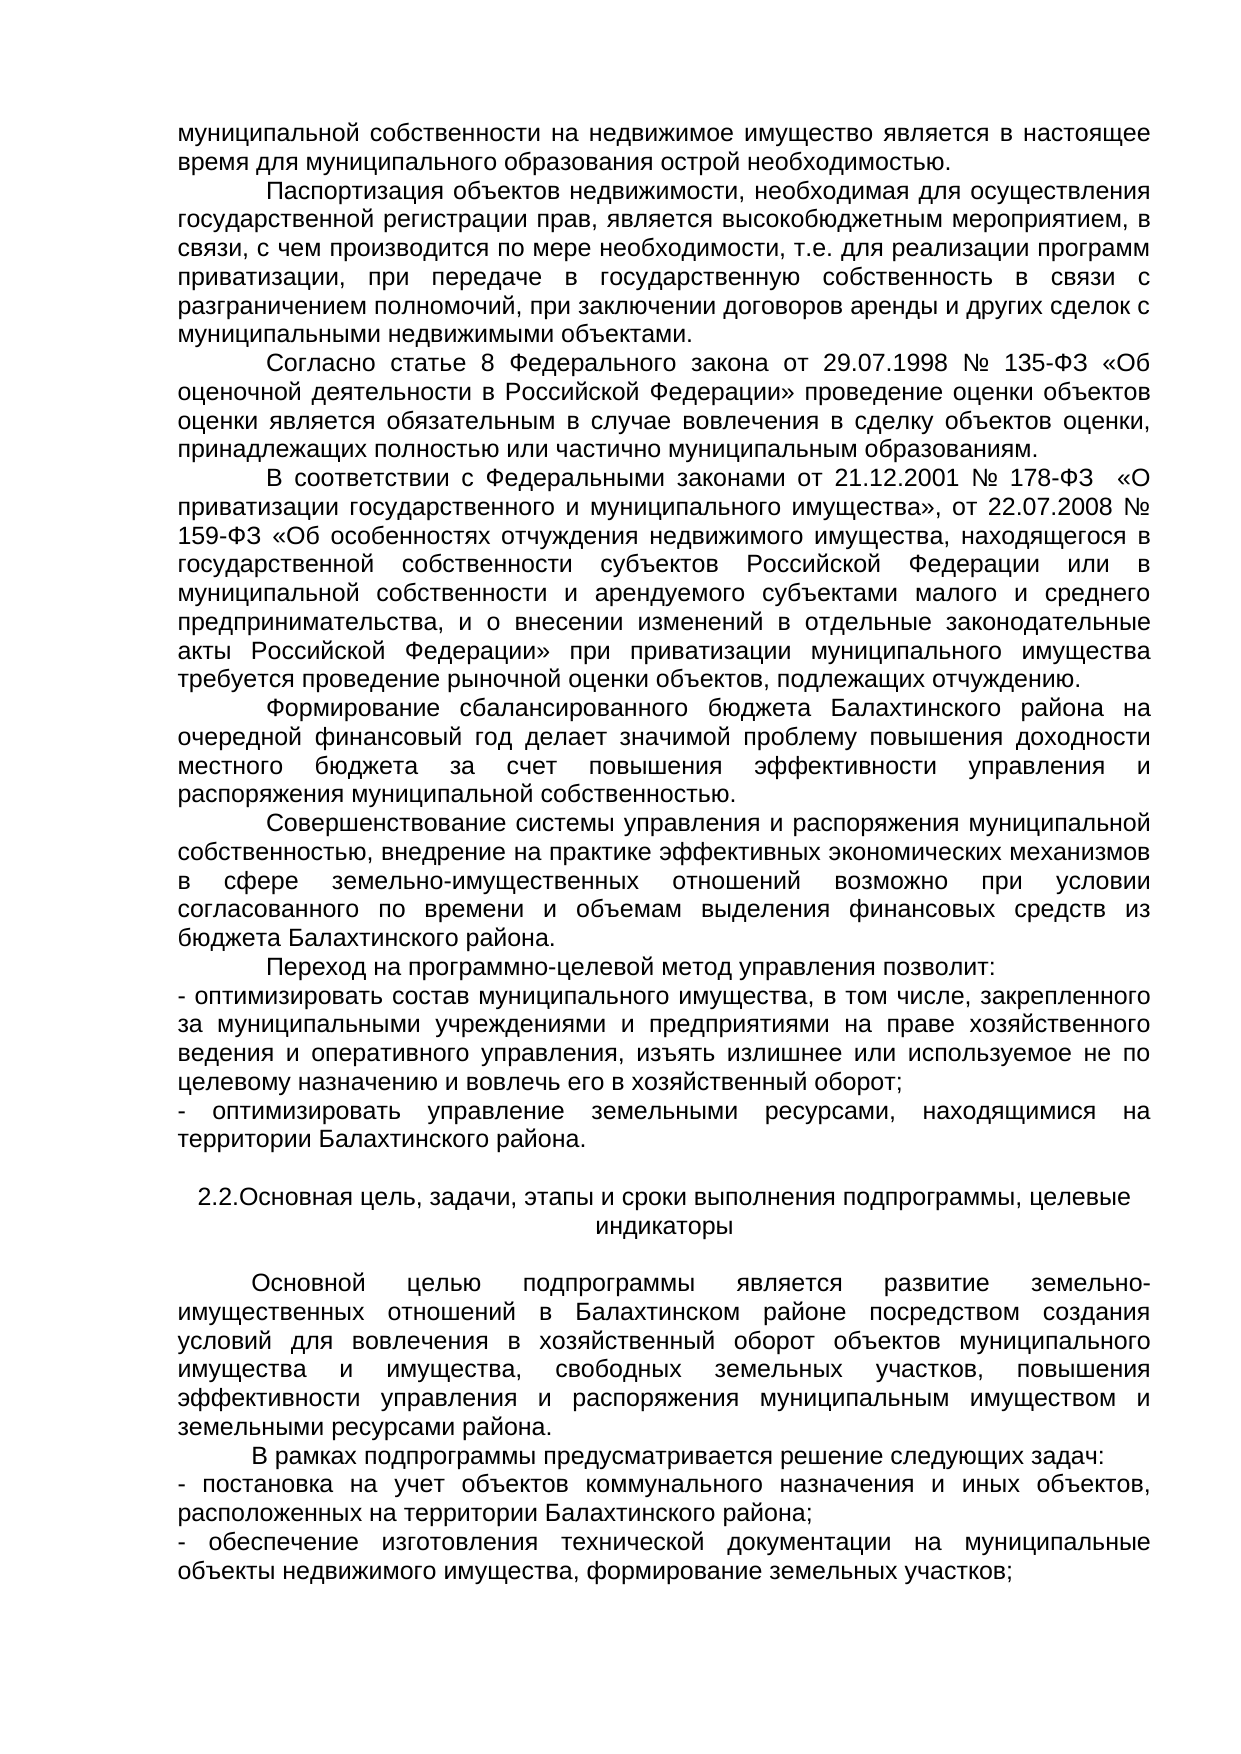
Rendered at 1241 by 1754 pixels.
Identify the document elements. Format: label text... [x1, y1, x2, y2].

text В рамках подпрограммы предусматривается решение следующих задач: [177, 1441, 1152, 1469]
text В соответствии с Федеральными законами от 21.12.2001 № 178-ФЗ «О приватизации государственного и муниципального имущества», от 22.07.2008 № 159-ФЗ «Об особенностях отчуждения недвижимого имущества, находящегося в государственной собственности субъектов Российской Федерации или в муниципальной собственности и арендуемого субъектами малого и среднего предпринимательства, и о внесении изменений в отдельные законодательные акты Российской Федерации» при приватизации муниципального имущества требуется проведение рыночной оценки объектов, подлежащих отчуждению. [177, 463, 1152, 693]
text Согласно статье 8 Федерального закона от 29.07.1998 № 135-ФЗ «Об оценочной деятельности в Российской Федерации» проведение оценки объектов оценки является обязательным в случае вовлечения в сделку объектов оценки, принадлежащих полностью или частично муниципальным образованиям. [177, 348, 1152, 463]
text - постановка на учет объектов коммунального назначения и иных объектов, расположенных на территории Балахтинского района; [177, 1469, 1152, 1527]
text Формирование сбалансированного бюджета Балахтинского района на очередной финансовый год делает значимой проблему повышения доходности местного бюджета за счет повышения эффективности управления и распоряжения муниципальной собственностью. [177, 693, 1152, 808]
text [177, 118, 1152, 176]
text Паспортизация объектов недвижимости, необходимая для осуществления государственной регистрации прав, является высокобюджетным мероприятием, в связи, с чем производится по мере необходимости, т.е. для реализации программ приватизации, при передаче в государственную собственность в связи с разграничением полномочий, при заключении договоров аренды и других сделок с муниципальными недвижимыми объектами. [177, 176, 1152, 348]
text Совершенствование системы управления и распоряжения муниципальной собственностью, внедрение на практике эффективных экономических механизмов в сфере земельно-имущественных отношений возможно при условии согласованного по времени и объемам выделения финансовых средств из бюджета Балахтинского района. [177, 808, 1152, 952]
text Основной целью подпрограммы является развитие земельно-имущественных отношений в Балахтинском районе посредством создания условий для вовлечения в хозяйственный оборот объектов муниципального имущества и имущества, свободных земельных участков, повышения эффективности управления и распоряжения муниципальным имуществом и земельными ресурсами района. [177, 1268, 1152, 1441]
text Переход на программно-целевой метод управления позволит: [177, 952, 1152, 981]
text 2.2.Основная цель, задачи, этапы и сроки выполнения подпрограммы, целевые индикаторы [177, 1182, 1152, 1239]
text - оптимизировать управление земельными ресурсами, находящимися на территории Балахтинского района. [177, 1096, 1152, 1153]
text - оптимизировать состав муниципального имущества, в том числе, закрепленного за муниципальными учреждениями и предприятиями на праве хозяйственного ведения и оперативного управления, изъять излишнее или используемое не по целевому назначению и вовлечь его в хозяйственный оборот; [177, 981, 1152, 1096]
text - обеспечение изготовления технической документации на муниципальные объекты недвижимого имущества, формирование земельных участков; [177, 1527, 1152, 1584]
